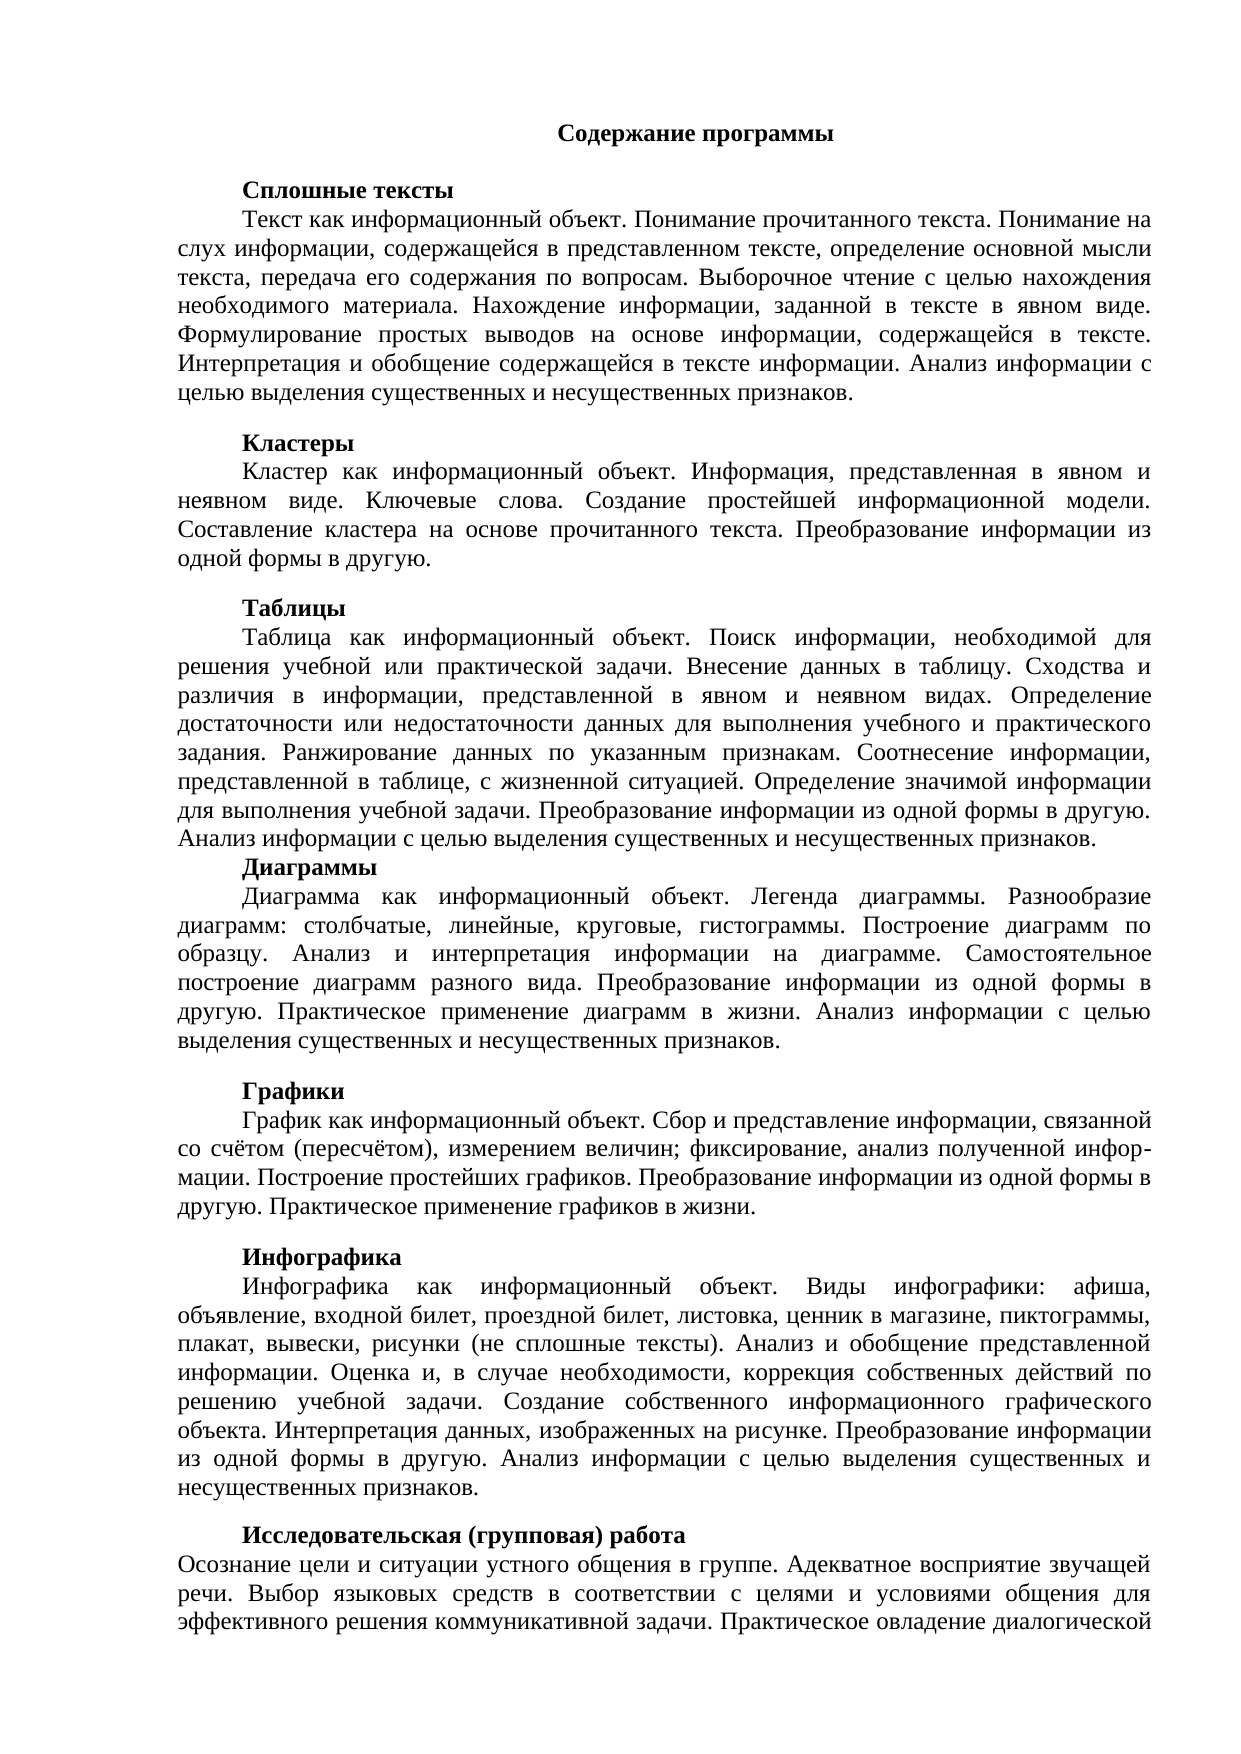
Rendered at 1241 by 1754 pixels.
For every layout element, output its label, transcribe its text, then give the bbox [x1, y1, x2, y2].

text Диаграмма как информационный объект. Легенда диаграммы. Разнообразие диаграмм: столбчатые, линейные, круговые, гистограммы. Построение диаграмм по образцу. Анализ и интерпретация информации на диаграмме. Самостоятельное построение диаграмм разного вида. Преобразование информации из одной формы в другую. Практическое применение диаграмм в жизни. Анализ информации с целью выделения существенных и несущественных признаков. [177, 881, 1152, 1053]
text Таблицы [177, 593, 1152, 622]
text Исследовательская (групповая) работа [177, 1520, 1152, 1549]
text Текст как информационный объект. Понимание прочитанного текста. Понимание на слух информации, содержащейся в представленном тексте, определение основной мысли текста, передача его содержания по вопросам. Выборочное чтение с целью нахождения необходимого материала. Нахождение информации, заданной в тексте в явном виде. Формулирование простых выводов на основе информации, содержащейся в тексте. Интерпретация и обобщение содержащейся в тексте информации. Анализ информации с целью выделения существенных и несущественных признаков. [177, 204, 1152, 406]
text График как информационный объект. Сбор и представление информации, связанной со счётом (пересчётом), измерением величин; фиксирование, анализ полученной информации. Построение простейших графиков. Преобразование информации из одной формы в другую. Практическое применение графиков в жизни. [177, 1105, 1152, 1220]
text Сплошные тексты [177, 176, 1152, 204]
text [177, 1549, 1152, 1635]
text Таблица как информационный объект. Поиск информации, необходимой для решения учебной или практической задачи. Внесение данных в таблицу. Сходства и различия в информации, представленной в явном и неявном видах. Определение достаточности или недостаточности данных для выполнения учебного и практического задания. Ранжирование данных по указанным признакам. Соотнесение информации, представленной в таблице, с жизненной ситуацией. Определение значимой информации для выполнения учебной задачи. Преобразование информации из одной формы в другую. Анализ информации с целью выделения существенных и несущественных признаков. [177, 622, 1152, 852]
text Кластеры [177, 428, 1152, 456]
text Графики [177, 1076, 1152, 1105]
text Инфографика [177, 1242, 1152, 1271]
text Инфографика как информационный объект. Виды инфографики: афиша, объявление, входной билет, проездной билет, листовка, ценник в магазине, пиктограммы, плакат, вывески, рисунки (не сплошные тексты). Анализ и обобщение представленной информации. Оценка и, в случае необходимости, коррекция собственных действий по решению учебной задачи. Создание собственного информационного графического объекта. Интерпретация данных, изображенных на рисунке. Преобразование информации из одной формы в другую. Анализ информации с целью выделения существенных и несущественных признаков. [177, 1271, 1152, 1501]
text Кластер как информационный объект. Информация, представленная в явном и неявном виде. Ключевые слова. Создание простейшей информационной модели. Составление кластера на основе прочитанного текста. Преобразование информации из одной формы в другую. [177, 456, 1152, 571]
text Диаграммы [177, 852, 1152, 881]
text Содержание программы [177, 118, 1152, 147]
